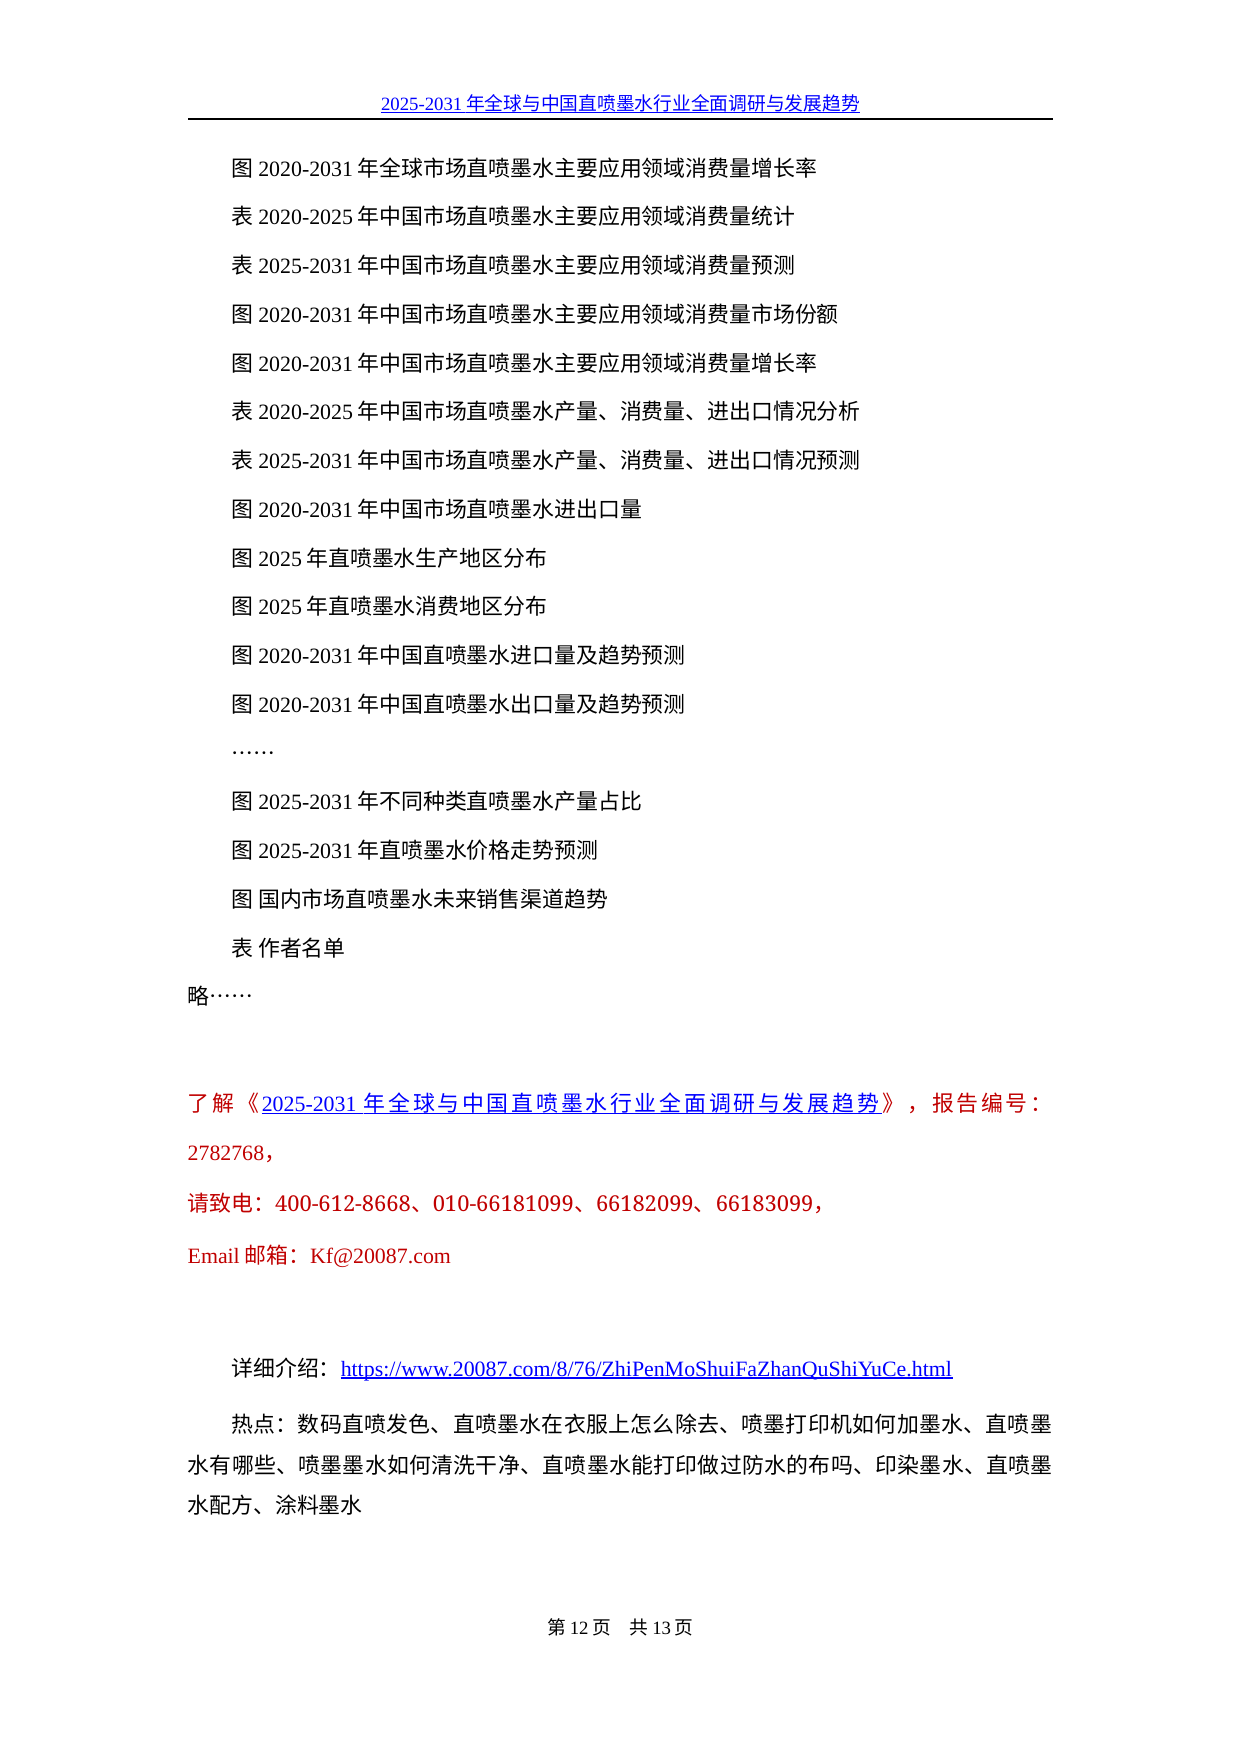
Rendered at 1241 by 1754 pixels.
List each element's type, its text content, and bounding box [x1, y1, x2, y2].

text 热点：数码直喷发色、直喷墨水在衣服上怎么除去、喷墨打印机如何加墨水、直喷墨水有哪些、喷墨墨水如何清洗干净、直喷墨水能打印做过防水的布吗、印染墨水、直喷墨水配方、涂料墨水 [187, 1407, 1053, 1521]
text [187, 150, 1053, 1011]
text 详细介绍：https://www.20087.com/8/76/ZhiPenMoShuiFaZhanQuShiYuCe.html [187, 1350, 1053, 1383]
text 请致电：400-612-8668、010-66181099、66182099、66183099， [187, 1186, 1053, 1218]
text Email邮箱：Kf@20087.com [187, 1237, 1053, 1270]
text 了解《2025-2031年全球与中国直喷墨水行业全面调研与发展趋势》，报告编号：2782768， [187, 1085, 1053, 1167]
